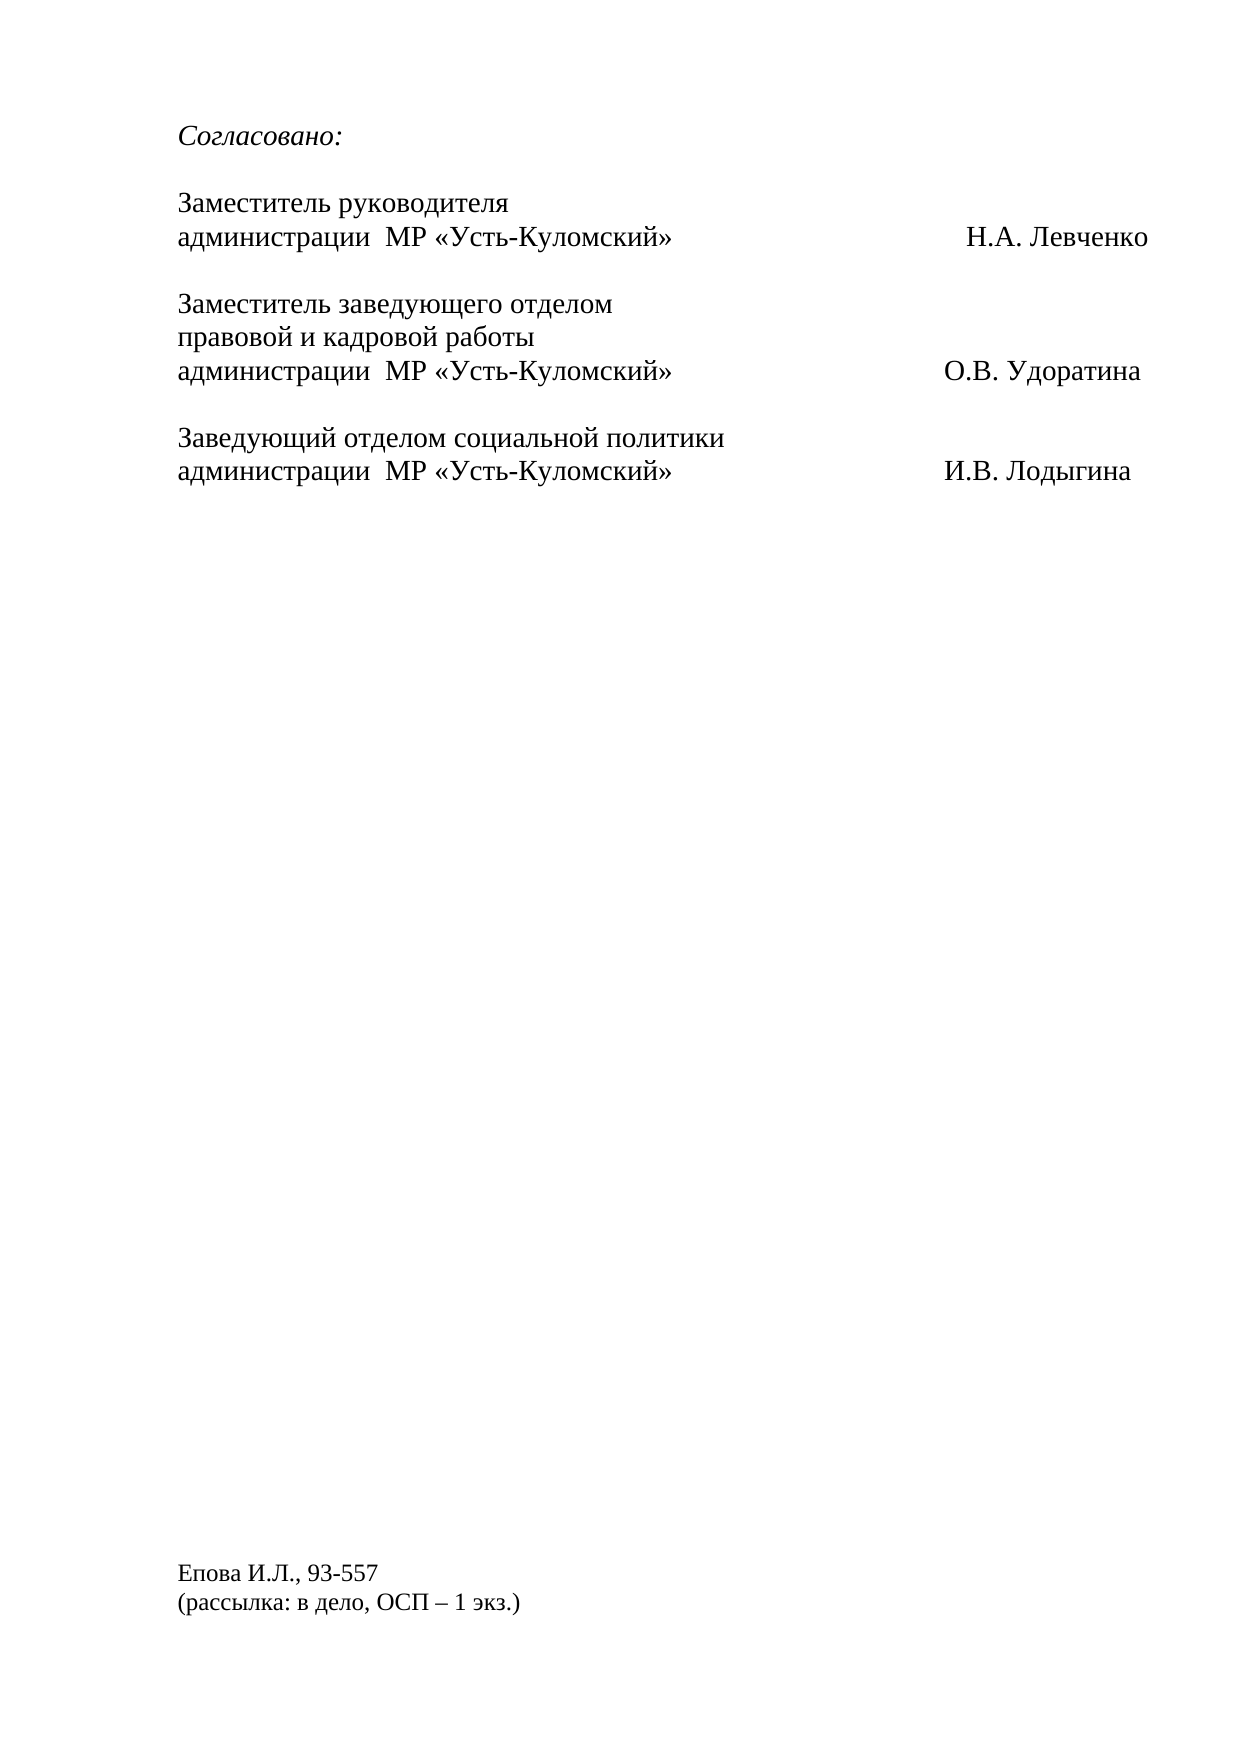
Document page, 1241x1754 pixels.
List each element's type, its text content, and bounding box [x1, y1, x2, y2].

text Епова И.Л., 93-557 [177, 1558, 1152, 1587]
text Заместитель руководителя [177, 185, 1152, 219]
text Согласовано: [177, 118, 1152, 152]
text (рассылка: в дело, ОСП – 1 экз.) [177, 1587, 1152, 1616]
text администрации МР «Усть-Куломский» И.В. Лодыгина [177, 453, 1152, 487]
text администрации МР «Усть-Куломский» Н.А. Левченко [177, 219, 1152, 252]
text Заместитель заведующего отделом [177, 286, 1152, 319]
text правовой и кадровой работы [177, 319, 1152, 353]
text администрации МР «Усть-Куломский» О.В. Удоратина [177, 353, 1152, 386]
text Заведующий отделом социальной политики [177, 420, 1152, 453]
